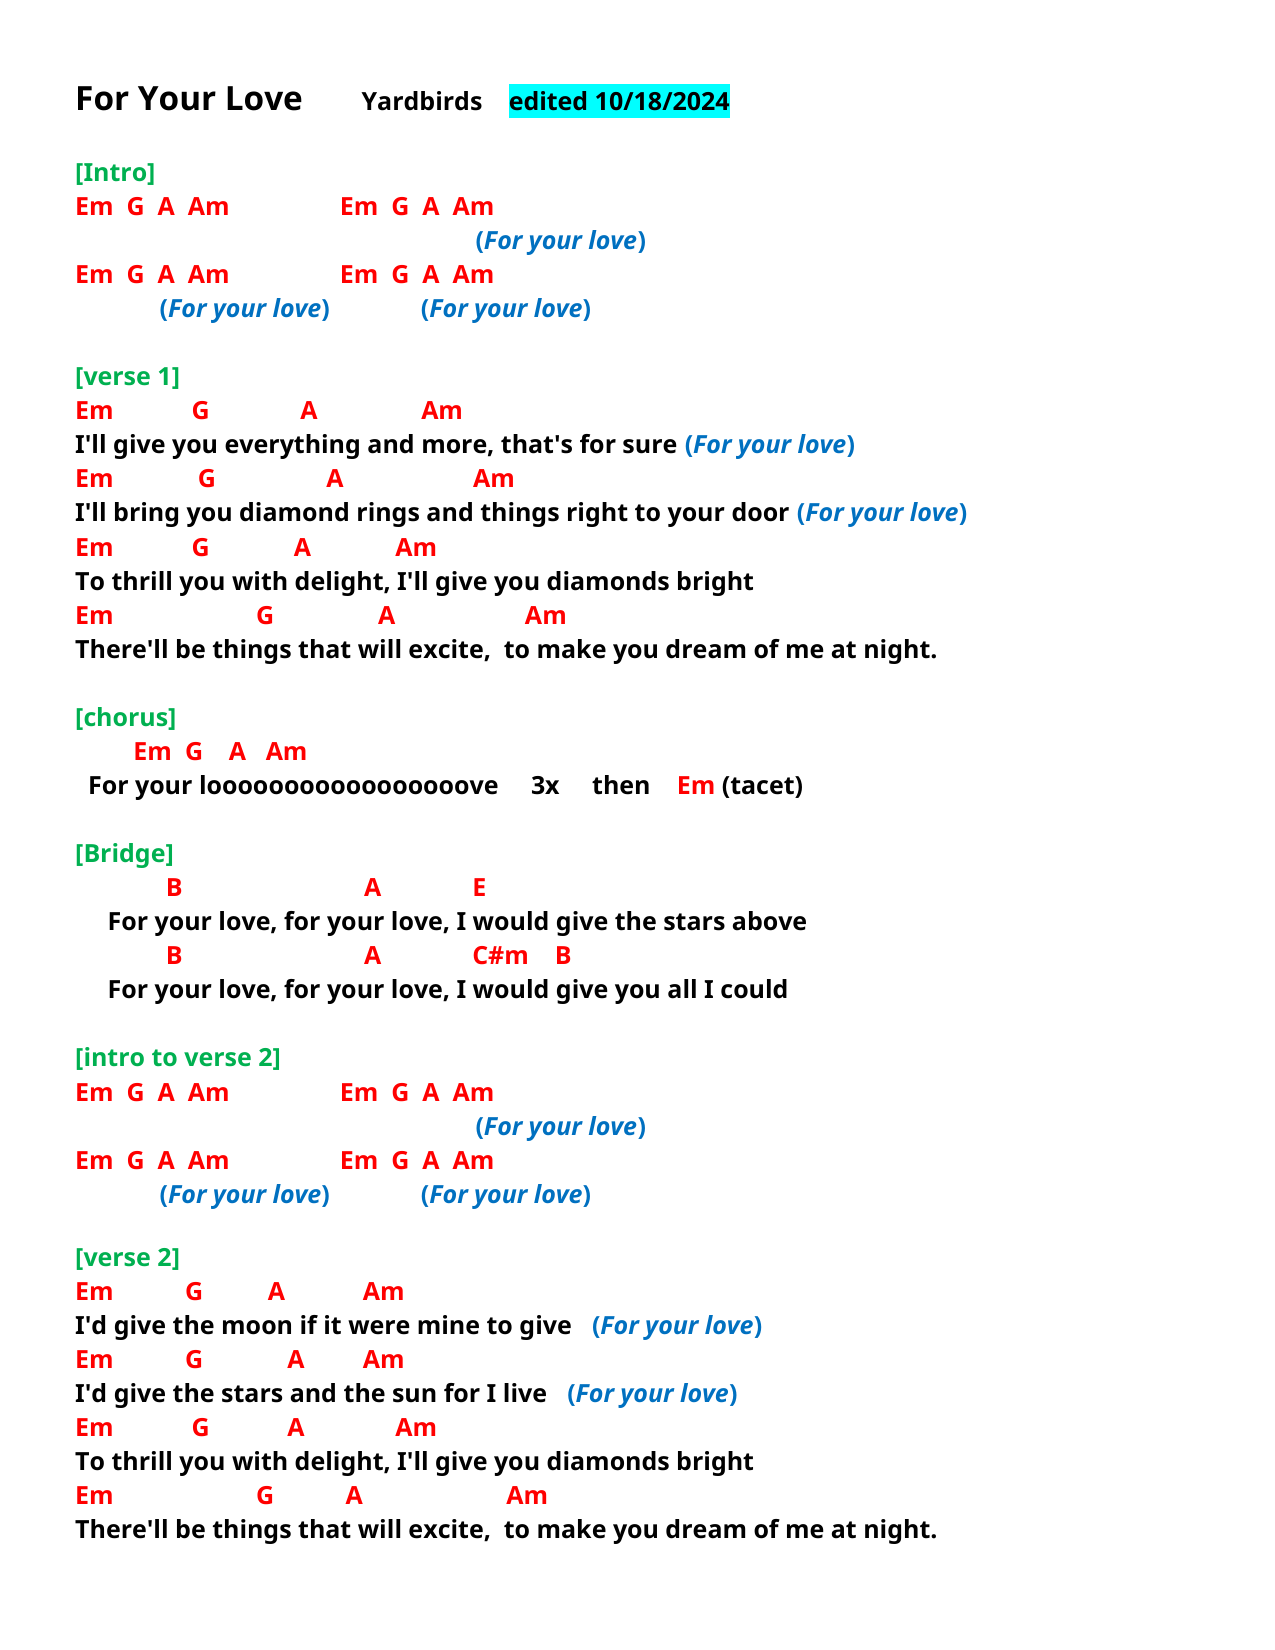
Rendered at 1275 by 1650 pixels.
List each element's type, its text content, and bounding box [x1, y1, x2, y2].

text [verse 2] Em G A Am I'd give the moon if it were mine to give (For your love) Em G A Am I'd give the stars and the sun for I live (For your love) Em G A Am To thrill you with delight, I'll give you diamonds bright Em G A Am There'll be things that will excite, to make you dream of me at night. [75, 1239, 1200, 1546]
text [verse 1] Em G A Am I'll give you everything and more, that's for sure (For your love) Em G A Am I'll bring you diamond rings and things right to your door (For your love) Em G A Am To thrill you with delight, I'll give you diamonds bright Em G A Am There'll be things that will excite, to make you dream of me at night. [75, 359, 1200, 665]
text Em G A Am Em G A Am (For your love) Em G A Am Em G A Am (For your love) (For your love) [75, 1074, 1200, 1239]
text For Your Love Yardbirds edited 10/18/2024 [Intro] Em G A Am Em G A Am (For your love) Em G A Am Em G A Am (For your love) (For your love) [75, 75, 1200, 325]
text [chorus] Em G A Am [75, 699, 1200, 768]
text For your looooooooooooooooove 3x then Em (tacet) [Bridge] B A E For your love, for your love, I would give the stars above B A C#m B For your love, for your love, I would give you all I could [intro to verse 2] [75, 768, 1200, 1074]
